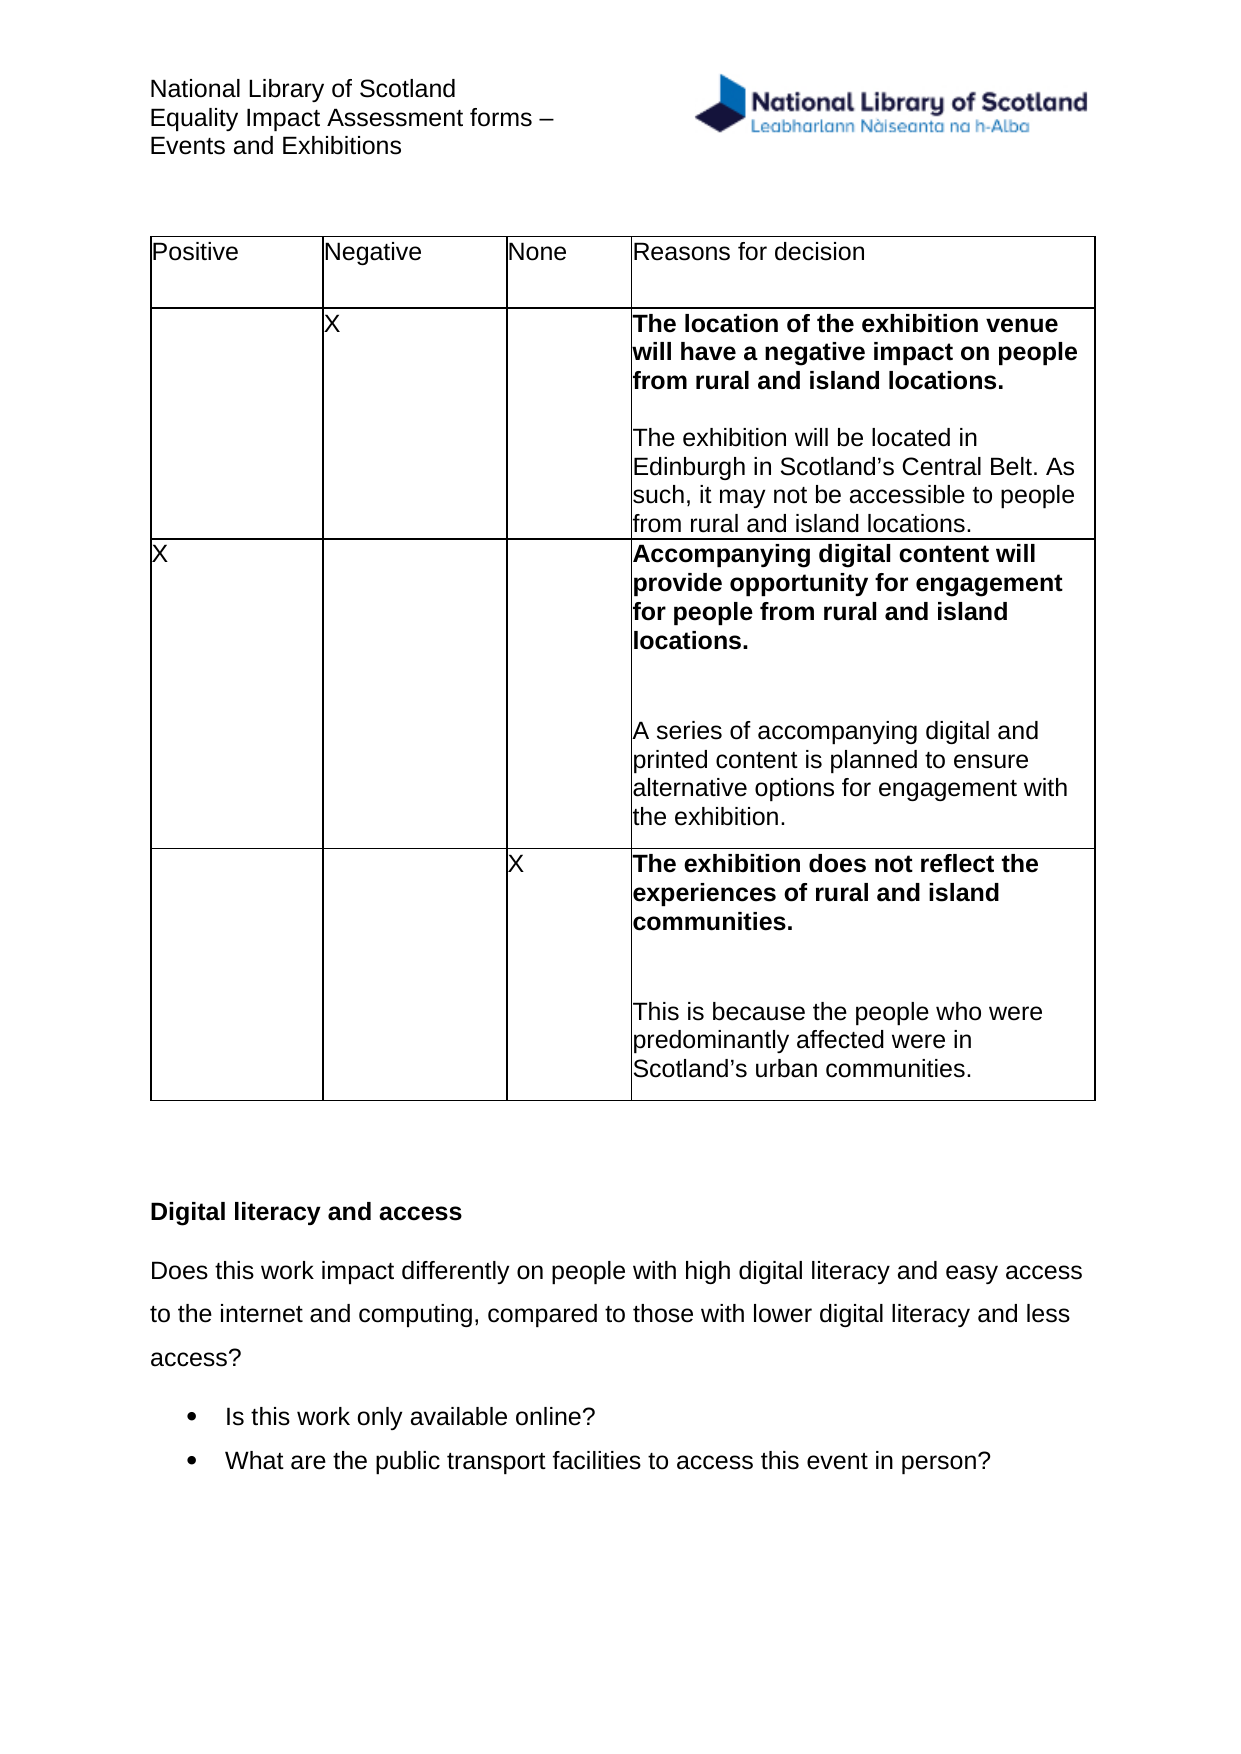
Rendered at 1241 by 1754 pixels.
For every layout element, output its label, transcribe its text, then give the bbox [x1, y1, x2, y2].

table_cell X [152, 540, 322, 847]
table_cell The location of the exhibition venue will have a negative impact on people from rural and island locations. The exhibition will be located in Edinburgh in Scotland’s Central Belt. As such, it may not be accessible to people from rural and island locations. [632, 309, 1094, 538]
table_header Positive [152, 237, 322, 307]
table_header Negative [324, 237, 506, 307]
table_cell The exhibition does not reflect the experiences of rural and island communities. This is because the people who were predominantly affected were in Scotland’s urban communities. [632, 849, 1094, 1099]
table_cell Accompanying digital content will provide opportunity for engagement for people from rural and island locations. A series of accompanying digital and printed content is planned to ensure alternative options for engagement with the exhibition. [632, 540, 1094, 847]
subtitle Digital literacy and access [150, 1197, 1090, 1225]
list What are the public transport facilities to access this event in person? [187, 1446, 1090, 1474]
table_cell X [324, 309, 506, 538]
table_cell [152, 849, 322, 1099]
text Does this work impact differently on people with high digital literacy and easy access to the internet and computing, compared to those with lower digital literacy and less access? [150, 1256, 1090, 1371]
table_cell X [508, 849, 631, 1099]
table_header Reasons for decision [632, 237, 1094, 307]
picture [694, 73, 1088, 134]
table_cell [152, 309, 322, 538]
list Is this work only available online? [187, 1402, 1090, 1431]
table_cell [324, 540, 506, 847]
table_cell [324, 849, 506, 1099]
table_cell [508, 309, 631, 538]
table_header None [508, 237, 631, 307]
table_cell [508, 540, 631, 847]
